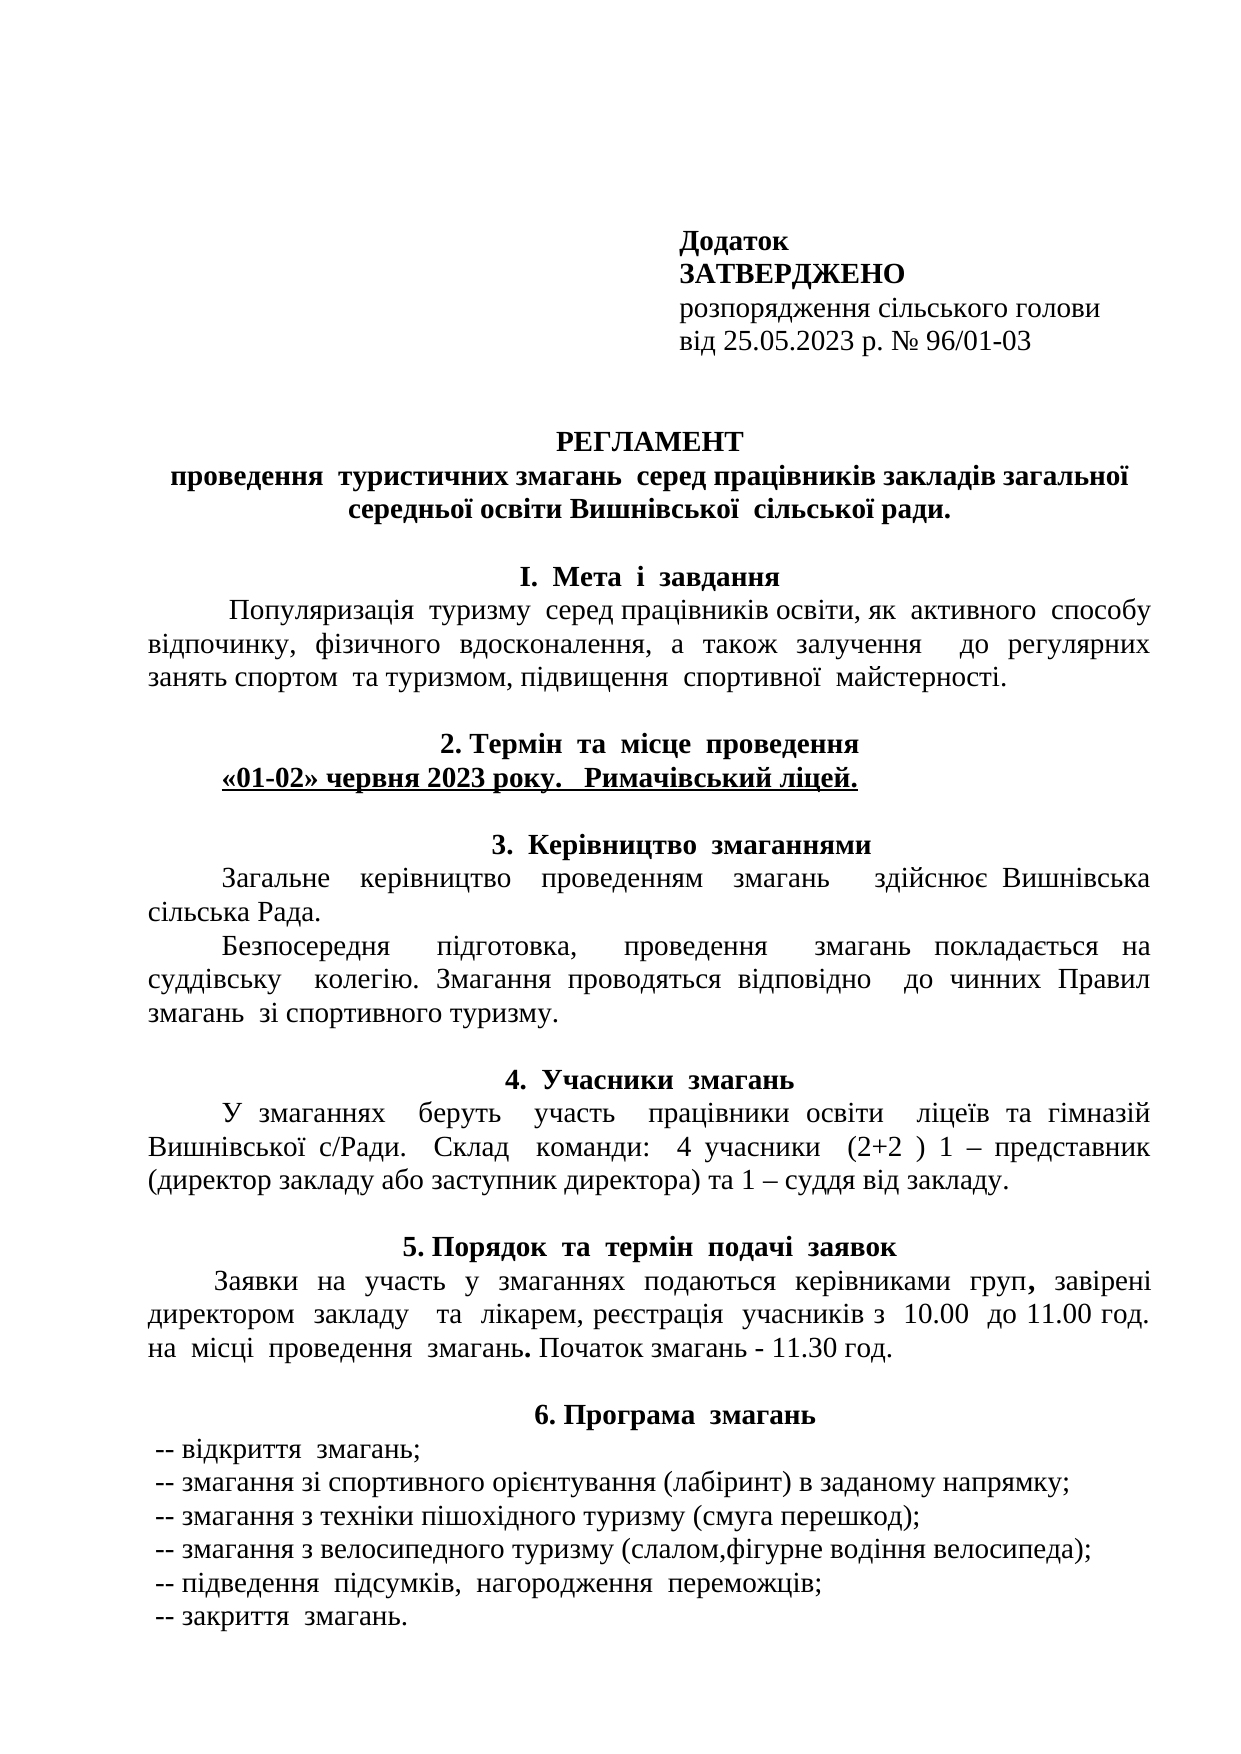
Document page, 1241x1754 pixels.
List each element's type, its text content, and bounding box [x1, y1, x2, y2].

text У змаганнях беруть участь працівники освіти ліцеїв та гімназій Вишнівської с/Ради. Склад команди: 4 учасники (2+2 ) 1 – представник (директор закладу або заступник директора) та 1 – суддя від закладу. [148, 1095, 1152, 1196]
text -- змагання зі спортивного орієнтування (лабіринт) в заданому напрямку; [148, 1464, 1152, 1498]
text розпорядження сільського голови [679, 290, 1152, 323]
text 5. Порядок та термін подачі заявок [148, 1229, 1152, 1263]
text проведення туристичних змагань серед працівників закладів загальної середньої освіти Вишнівської сільської ради. [148, 458, 1152, 525]
text -- підведення підсумків, нагородження переможців; [148, 1565, 1152, 1598]
text 6. Програма змагань [148, 1397, 1152, 1431]
text від 25.05.2023 р. № 96/01-03 [679, 323, 1152, 357]
text -- змагання з техніки пішохідного туризму (смуга перешкод); [148, 1498, 1152, 1531]
text Популяризація туризму серед працівників освіти, як активного способу відпочинку, фізичного вдосконалення, а також залучення до регулярних занять спортом та туризмом, підвищення спортивної майстерності. [148, 592, 1152, 693]
text -- відкриття змагань; [148, 1431, 1152, 1464]
text ЗАТВЕРДЖЕНО [679, 256, 1152, 290]
text Заявки на участь у змаганнях подаються керівниками груп, завірені директором закладу та лікарем, реєстрація учасників з 10.00 до 11.00 год. на місці проведення змагань. Початок змагань - 11.30 год. [148, 1263, 1152, 1364]
text -- закриття змагань. [148, 1598, 1152, 1632]
text Безпосередня підготовка, проведення змагань покладається на суддівську колегію. Змагання проводяться відповідно до чинних Правил змагань зі спортивного туризму. [148, 928, 1152, 1028]
text Додаток [679, 223, 1152, 256]
text І. Мета і завдання [148, 559, 1152, 592]
text 4. Учасники змагань [148, 1062, 1152, 1095]
text «01-02» червня 2023 року. Римачівський ліцей. [148, 760, 1152, 793]
text РЕГЛАМЕНТ [148, 424, 1152, 458]
text Загальне керівництво проведенням змагань здійснює Вишнівська сільська Рада. [148, 861, 1152, 928]
text -- змагання з велосипедного туризму (слалом,фігурне водіння велосипеда); [148, 1531, 1152, 1565]
text 2. Термін та місце проведення [148, 726, 1152, 760]
text 3. Керівництво змаганнями [491, 827, 1152, 861]
